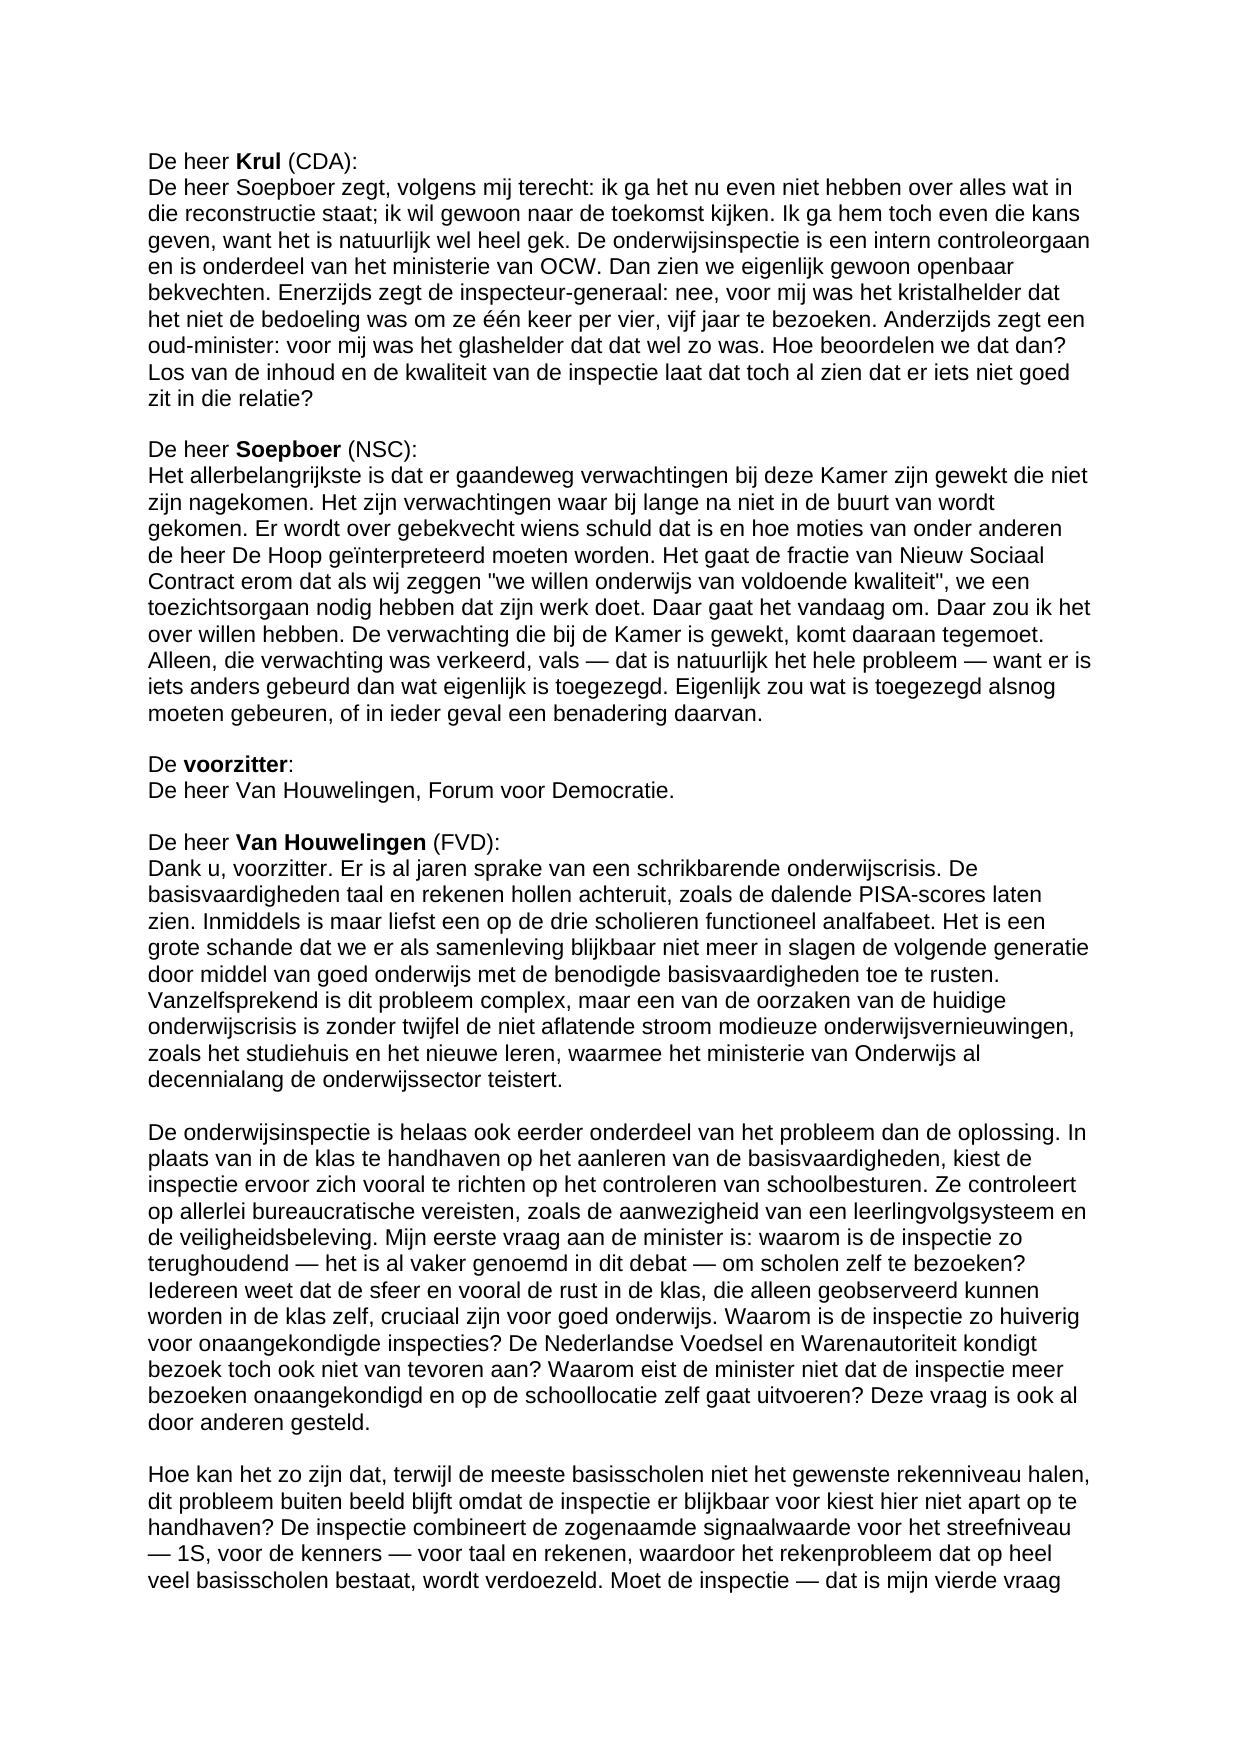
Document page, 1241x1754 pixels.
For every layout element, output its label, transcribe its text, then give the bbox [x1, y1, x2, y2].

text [148, 829, 1093, 1593]
text De heer Soepboer (NSC): Het allerbelangrijkste is dat er gaandeweg verwachtingen bij deze Kamer zijn gewekt die niet zijn nagekomen. Het zijn verwachtingen waar bij lange na niet in de buurt van wordt gekomen. Er wordt over gebekvecht wiens schuld dat is en hoe moties van onder anderen de heer De Hoop geïnterpreteerd moeten worden. Het gaat de fractie van Nieuw Sociaal Contract erom dat als wij zeggen "we willen onderwijs van voldoende kwaliteit", we een toezichtsorgaan nodig hebben dat zijn werk doet. Daar gaat het vandaag om. Daar zou ik het over willen hebben. De verwachting die bij de Kamer is gewekt, komt daaraan tegemoet. Alleen, die verwachting was verkeerd, vals — dat is natuurlijk het hele probleem — want er is iets anders gebeurd dan wat eigenlijk is toegezegd. Eigenlijk zou wat is toegezegd alsnog moeten gebeuren, of in ieder geval een benadering daarvan. [148, 436, 1093, 726]
text De heer Krul (CDA): De heer Soepboer zegt, volgens mij terecht: ik ga het nu even niet hebben over alles wat in die reconstructie staat; ik wil gewoon naar de toekomst kijken. Ik ga hem toch even die kans geven, want het is natuurlijk wel heel gek. De onderwijsinspectie is een intern controleorgaan en is onderdeel van het ministerie van OCW. Dan zien we eigenlijk gewoon openbaar bekvechten. Enerzijds zegt de inspecteur-generaal: nee, voor mij was het kristalhelder dat het niet de bedoeling was om ze één keer per vier, vijf jaar te bezoeken. Anderzijds zegt een oud-minister: voor mij was het glashelder dat dat wel zo was. Hoe beoordelen we dat dan? Los van de inhoud en de kwaliteit van de inspectie laat dat toch al zien dat er iets niet goed zit in die relatie? [148, 148, 1093, 411]
text De voorzitter: De heer Van Houwelingen, Forum voor Democratie. [148, 751, 1093, 804]
